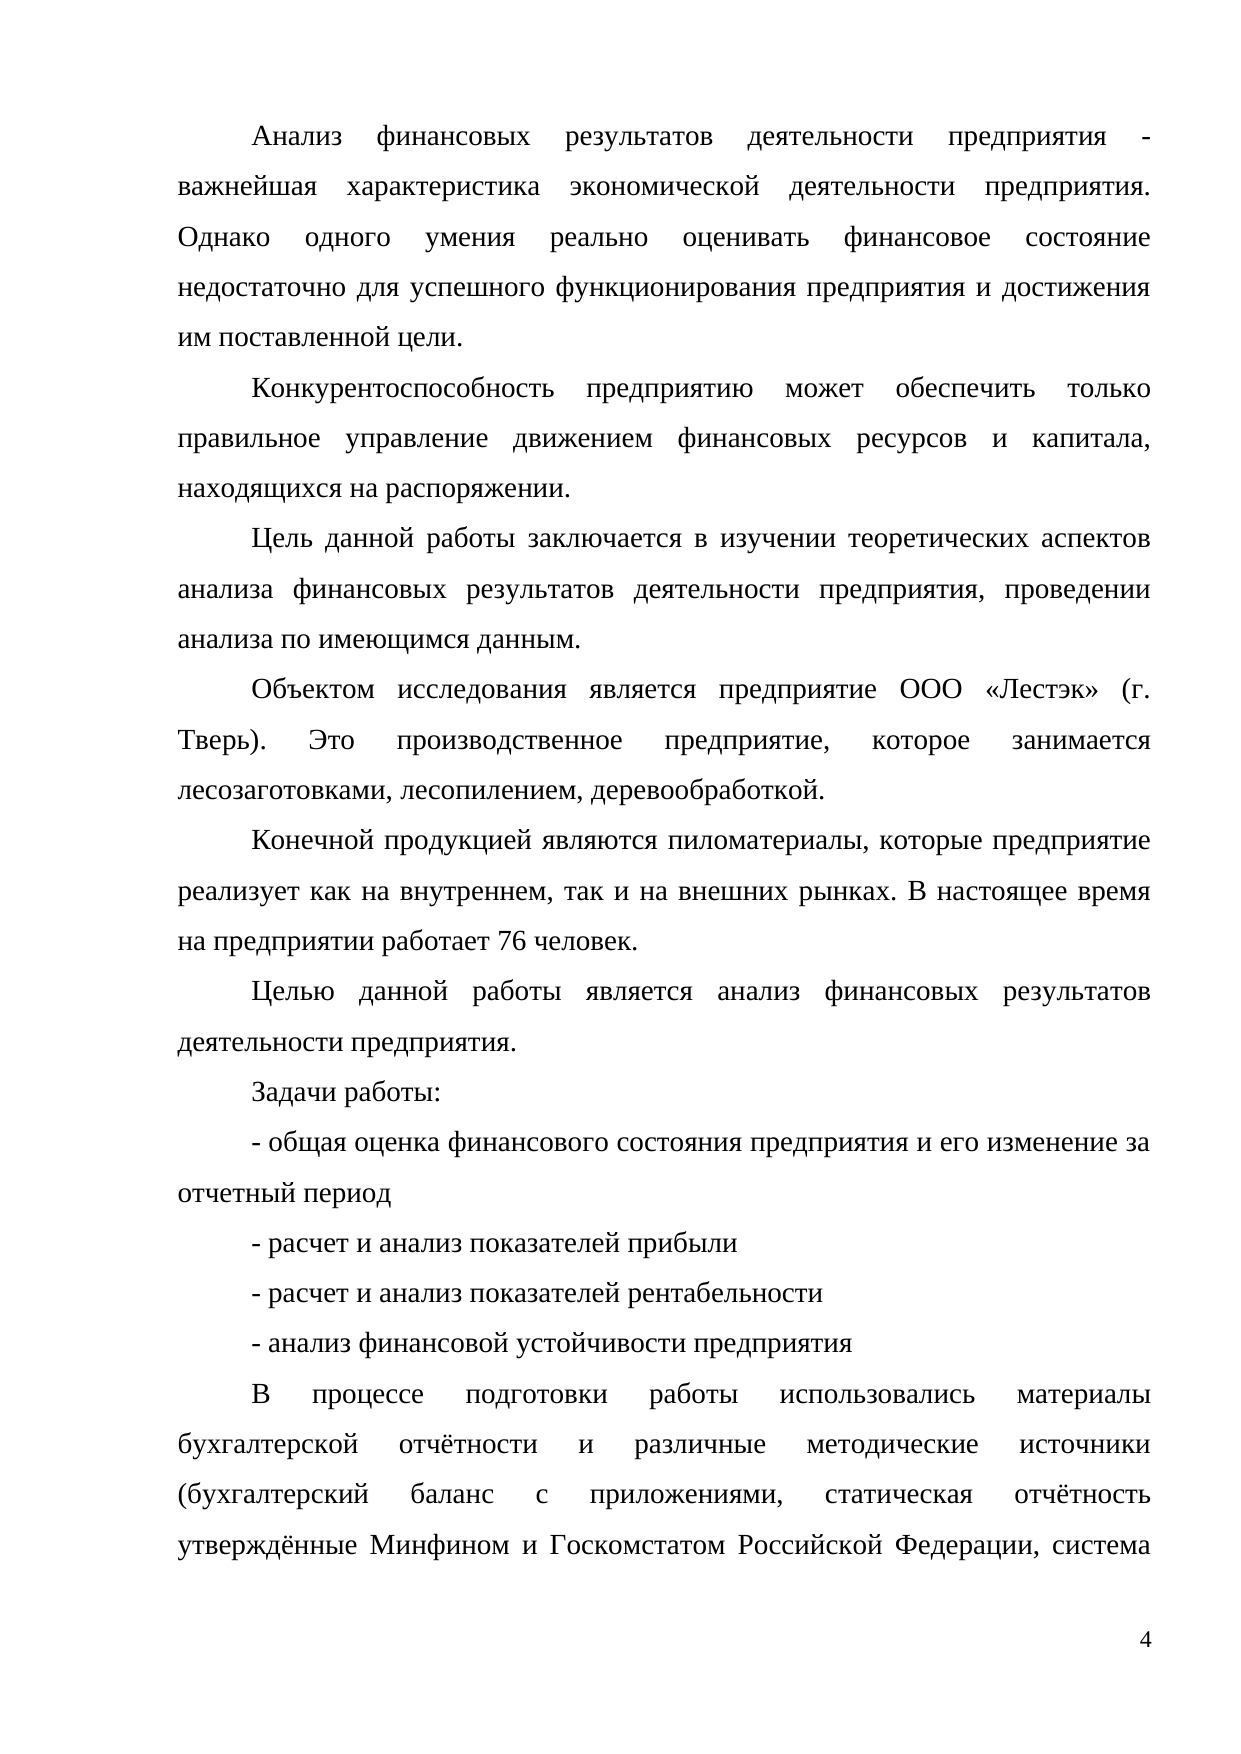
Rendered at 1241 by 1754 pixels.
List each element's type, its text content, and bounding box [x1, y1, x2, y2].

text - общая оценка финансового состояния предприятия и его изменение за отчетный период [177, 1124, 1152, 1208]
text Конечной продукцией являются пиломатериалы, которые предприятие реализует как на внутреннем, так и на внешних рынках. В настоящее время на предприятии работает 76 человек. [177, 822, 1152, 957]
text - расчет и анализ показателей рентабельности [177, 1275, 1152, 1309]
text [177, 1376, 1152, 1560]
text Целью данной работы является анализ финансовых результатов деятельности предприятия. [177, 973, 1152, 1057]
text - расчет и анализ показателей прибыли [177, 1225, 1152, 1258]
text Конкурентоспособность предприятию может обеспечить только правильное управление движением финансовых ресурсов и капитала, находящихся на распоряжении. [177, 370, 1152, 504]
text Цель данной работы заключается в изучении теоретических аспектов анализа финансовых результатов деятельности предприятия, проведении анализа по имеющимся данным. [177, 521, 1152, 655]
text - анализ финансовой устойчивости предприятия [177, 1326, 1152, 1359]
text Объектом исследования является предприятие ООО «Лестэк» (г. Тверь). Это производственное предприятие, которое занимается лесозаготовками, лесопилением, деревообработкой. [177, 672, 1152, 806]
text Анализ финансовых результатов деятельности предприятия -важнейшая характеристика экономической деятельности предприятия. Однако одного умения реально оценивать финансовое состояние недостаточно для успешного функционирования предприятия и достижения им поставленной цели. [177, 118, 1152, 353]
text Задачи работы: [177, 1074, 1152, 1108]
